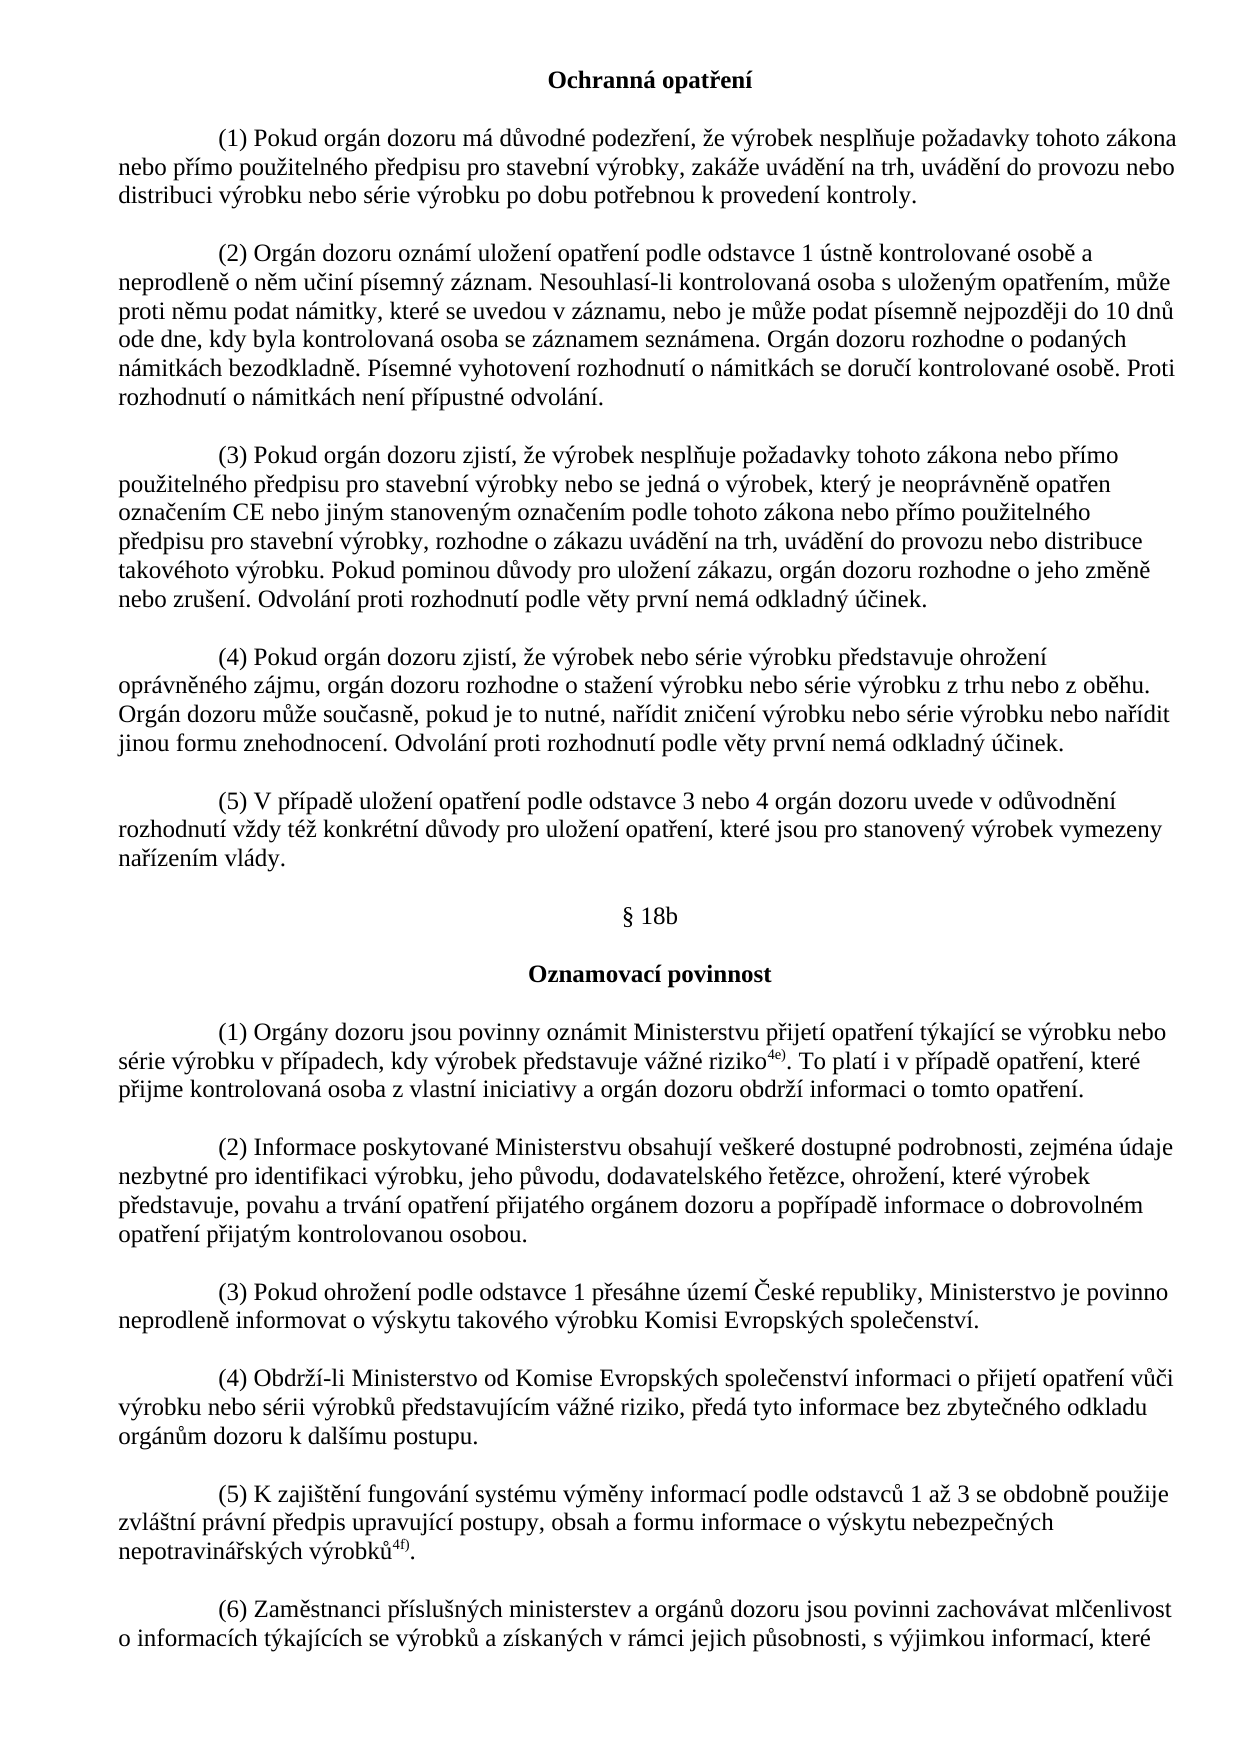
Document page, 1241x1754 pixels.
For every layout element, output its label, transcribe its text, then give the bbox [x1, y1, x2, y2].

text Oznamovací povinnost [118, 959, 1181, 988]
text § 18b [118, 901, 1181, 930]
text (3) Pokud ohrožení podle odstavce 1 přesáhne území České republiky, Ministerstvo je povinno neprodleně informovat o výskytu takového výrobku Komisi Evropských společenství. [118, 1277, 1181, 1334]
text (5) K zajištění fungování systému výměny informací podle odstavců 1 až 3 se obdobně použije zvláštní právní předpis upravující postupy, obsah a formu informace o výskytu nebezpečných nepotravinářských výrobků4f). [118, 1479, 1181, 1565]
text (1) Pokud orgán dozoru má důvodné podezření, že výrobek nesplňuje požadavky tohoto zákona nebo přímo použitelného předpisu pro stavební výrobky, zakáže uvádění na trh, uvádění do provozu nebo distribuci výrobku nebo série výrobku po dobu potřebnou k provedení kontroly. [118, 123, 1181, 209]
text (5) V případě uložení opatření podle odstavce 3 nebo 4 orgán dozoru uvede v odůvodnění rozhodnutí vždy též konkrétní důvody pro uložení opatření, které jsou pro stanovený výrobek vymezeny nařízením vlády. [118, 786, 1181, 872]
text (4) Pokud orgán dozoru zjistí, že výrobek nebo série výrobku představuje ohrožení oprávněného zájmu, orgán dozoru rozhodne o stažení výrobku nebo série výrobku z trhu nebo z oběhu. Orgán dozoru může současně, pokud je to nutné, nařídit zničení výrobku nebo série výrobku nebo nařídit jinou formu znehodnocení. Odvolání proti rozhodnutí podle věty první nemá odkladný účinek. [118, 642, 1181, 757]
text (1) Orgány dozoru jsou povinny oznámit Ministerstvu přijetí opatření týkající se výrobku nebo série výrobku v případech, kdy výrobek představuje vážné riziko4e). To platí i v případě opatření, které přijme kontrolovaná osoba z vlastní iniciativy a orgán dozoru obdrží informaci o tomto opatření. [118, 1017, 1181, 1103]
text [118, 1594, 1181, 1652]
text Ochranná opatření [118, 65, 1181, 94]
text (2) Orgán dozoru oznámí uložení opatření podle odstavce 1 ústně kontrolované osobě a neprodleně o něm učiní písemný záznam. Nesouhlasí-li kontrolovaná osoba s uloženým opatřením, může proti němu podat námitky, které se uvedou v záznamu, nebo je může podat písemně nejpozději do 10 dnů ode dne, kdy byla kontrolovaná osoba se záznamem seznámena. Orgán dozoru rozhodne o podaných námitkách bezodkladně. Písemné vyhotovení rozhodnutí o námitkách se doručí kontrolované osobě. Proti rozhodnutí o námitkách není přípustné odvolání. [118, 238, 1181, 411]
text (2) Informace poskytované Ministerstvu obsahují veškeré dostupné podrobnosti, zejména údaje nezbytné pro identifikaci výrobku, jeho původu, dodavatelského řetězce, ohrožení, které výrobek představuje, povahu a trvání opatření přijatého orgánem dozoru a popřípadě informace o dobrovolném opatření přijatým kontrolovanou osobou. [118, 1132, 1181, 1247]
text (3) Pokud orgán dozoru zjistí, že výrobek nesplňuje požadavky tohoto zákona nebo přímo použitelného předpisu pro stavební výrobky nebo se jedná o výrobek, který je neoprávněně opatřen označením CE nebo jiným stanoveným označením podle tohoto zákona nebo přímo použitelného předpisu pro stavební výrobky, rozhodne o zákazu uvádění na trh, uvádění do provozu nebo distribuce takovéhoto výrobku. Pokud pominou důvody pro uložení zákazu, orgán dozoru rozhodne o jeho změně nebo zrušení. Odvolání proti rozhodnutí podle věty první nemá odkladný účinek. [118, 440, 1181, 612]
text (4) Obdrží-li Ministerstvo od Komise Evropských společenství informaci o přijetí opatření vůči výrobku nebo sérii výrobků představujícím vážné riziko, předá tyto informace bez zbytečného odkladu orgánům dozoru k dalšímu postupu. [118, 1363, 1181, 1449]
